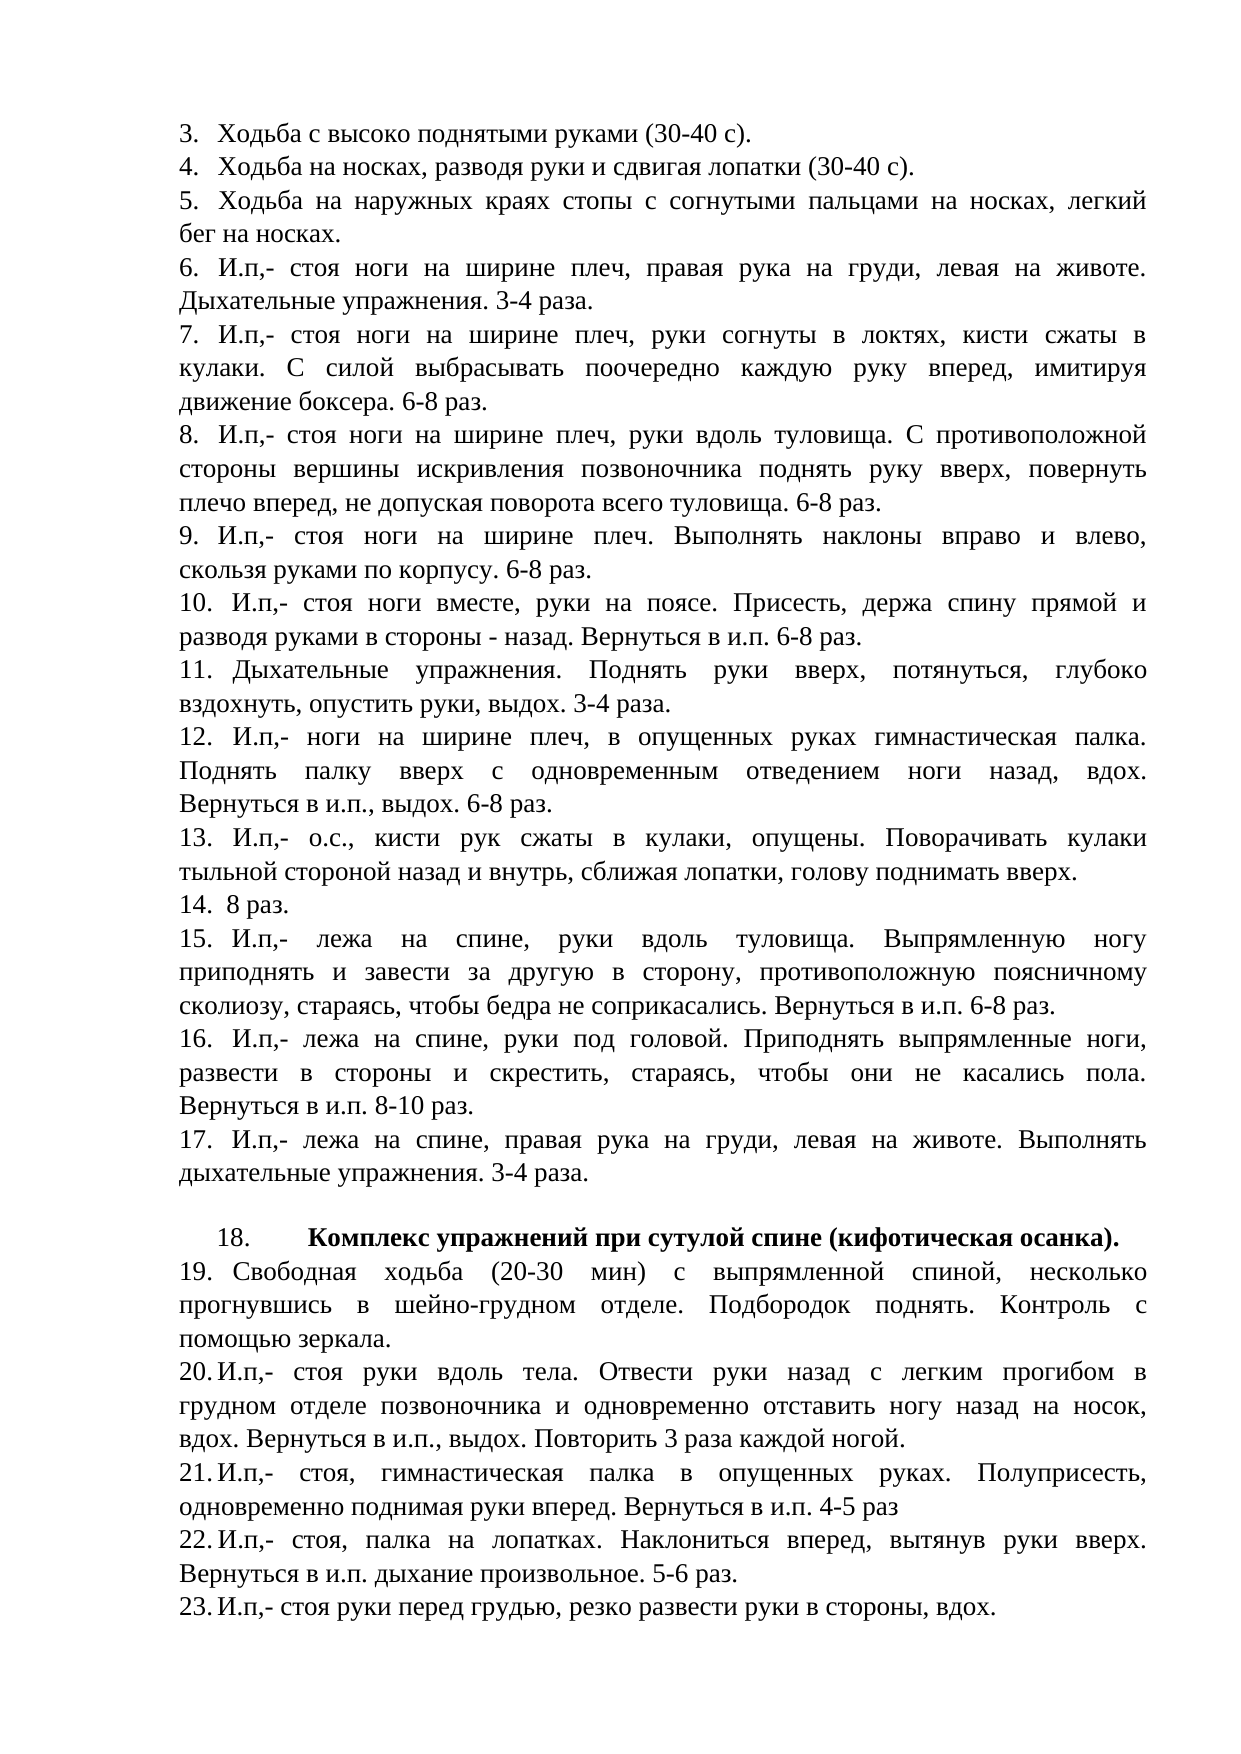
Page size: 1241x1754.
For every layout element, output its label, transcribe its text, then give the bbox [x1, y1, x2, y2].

list И.п,- лежа на спине, правая рука на груди, левая на животе. Выполнять дыхательные упражнения. 3-4 раза. [179, 1121, 1148, 1188]
list И.п,- о.с., кисти рук сжаты в кулаки, опущены. Поворачивать кулаки тыльной стороной назад и внутрь, сближая лопатки, голову поднимать вверх. [179, 819, 1148, 887]
list И.п,- стоя руки вдоль тела. Отвести руки назад с легким прогибом в грудном отделе позвоночника и одновременно отставить ногу назад на носок, вдох. Вернуться в и.п., выдох. Повторить 3 раза каждой ногой. [179, 1354, 1148, 1454]
list И.п,- стоя ноги на ширине плеч, руки согнуты в локтях, кисти сжаты в кулаки. С силой выбрасывать поочередно каждую руку вперед, имитируя движение боксера. 6-8 раз. [179, 316, 1148, 417]
list Комплекс упражнений при сутулой спине (кифотическая осанка). [216, 1220, 1211, 1253]
list И.п,- стоя ноги на ширине плеч, правая рука на груди, левая на животе. Дыхательные упражнения. 3-4 раза. [179, 249, 1148, 316]
list И.п,- стоя ноги на ширине плеч, руки вдоль туловища. С противоположной стороны вершины искривления позвоночника поднять руку вверх, повернуть плечо вперед, не допуская поворота всего туловища. 6-8 раз. [179, 417, 1148, 518]
list И.п,- лежа на спине, руки под головой. Приподнять выпрямленные ноги, развести в стороны и скрестить, стараясь, чтобы они не касались пола. Вернуться в и.п. 8-10 раз. [179, 1021, 1148, 1121]
list И.п,- стоя, гимнастическая палка в опущенных руках. Полуприсесть, одновременно поднимая руки вперед. Вернуться в и.п. 4-5 раз [179, 1454, 1148, 1522]
list Ходьба на носках, разводя руки и сдвигая лопатки (30-40 с). [179, 149, 1211, 182]
list Свободная ходьба (20-30 мин) с выпрямленной спиной, несколько прогнувшись в шейно-грудном отделе. Подбородок поднять. Контроль с помощью зеркала. [179, 1253, 1148, 1354]
list И.п,- стоя ноги на ширине плеч. Выполнять наклоны вправо и влево, скользя руками по корпусу. 6-8 раз. [179, 518, 1148, 585]
list 8 раз. [179, 887, 1211, 920]
list Дыхательные упражнения. Поднять руки вверх, потянуться, глубоко вздохнуть, опустить руки, выдох. 3-4 раза. [179, 652, 1148, 719]
list И.п,- ноги на ширине плеч, в опущенных руках гимнастическая палка. Поднять палку вверх с одновременным отведением ноги назад, вдох. Вернуться в и.п., выдох. 6-8 раз. [179, 719, 1148, 819]
list И.п,- стоя руки перед грудью, резко развести руки в стороны, вдох. [179, 1589, 1211, 1622]
list И.п,- лежа на спине, руки вдоль туловища. Выпрямленную ногу приподнять и завести за другую в сторону, противоположную поясничному сколиозу, стараясь, чтобы бедра не соприкасались. Вернуться в и.п. 6-8 раз. [179, 920, 1148, 1021]
list Ходьба на наружных краях стопы с согнутыми пальцами на носках, легкий бег на носках. [179, 182, 1148, 249]
list Ходьба с высоко поднятыми руками (30-40 с). [179, 115, 1211, 149]
list И.п,- стоя, палка на лопатках. Наклониться вперед, вытянув руки вверх. Вернуться в и.п. дыхание произвольное. 5-6 раз. [179, 1522, 1148, 1589]
list И.п,- стоя ноги вместе, руки на поясе. Присесть, держа спину прямой и разводя руками в стороны - назад. Вернуться в и.п. 6-8 раз. [179, 585, 1148, 652]
